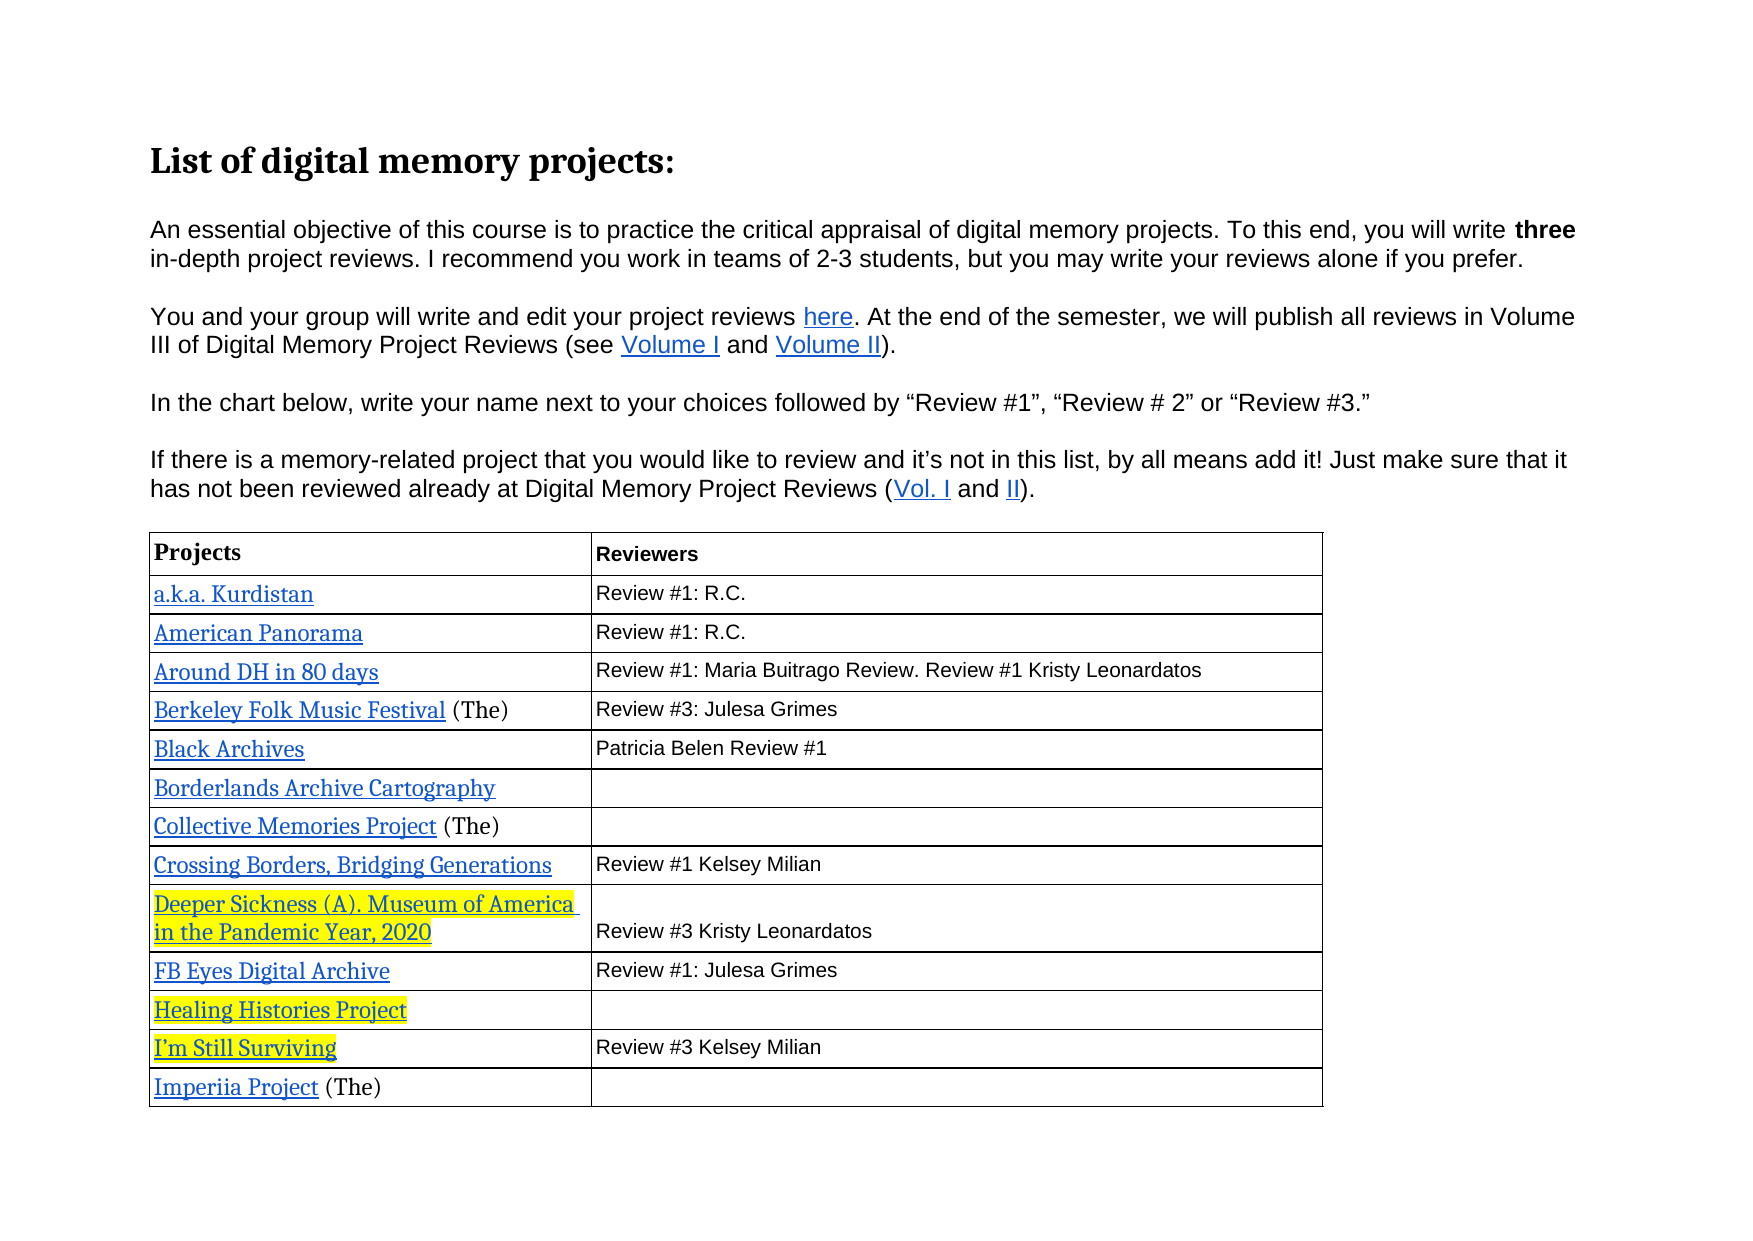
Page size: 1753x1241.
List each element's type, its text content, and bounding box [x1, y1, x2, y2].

table_cell [592, 808, 1322, 845]
table_cell Review #3 Kristy Leonardatos [592, 885, 1322, 951]
table_cell [592, 1069, 1322, 1106]
table_cell I’m Still Surviving [150, 1030, 591, 1067]
table_cell FB Eyes Digital Archive [150, 953, 591, 990]
text You and your group will write and edit your project reviews here. At the end of the semester, we will publish all reviews in Volume III of Digital Memory Project Reviews (see Volume I and Volume II). [150, 302, 1602, 359]
table_cell Review #3 Kelsey Milian [592, 1030, 1322, 1067]
table_cell Black Archives [150, 731, 591, 768]
table_cell Review #1: Julesa Grimes [592, 953, 1322, 990]
table_cell Imperiia Project (The) [150, 1069, 591, 1106]
table_cell Deeper Sickness (A). Museum of America in the Pandemic Year, 2020 [150, 885, 591, 951]
table_cell Healing Histories Project [150, 991, 591, 1028]
table_cell Review #1: R.C. [592, 576, 1322, 613]
table_cell [592, 770, 1322, 806]
table_header Reviewers [592, 533, 1322, 574]
text In the chart below, write your name next to your choices followed by “Review #1”, “Review # 2” or “Review #3.” [150, 388, 1602, 417]
table_cell Crossing Borders, Bridging Generations [150, 847, 591, 884]
text If there is a memory-related project that you would like to review and it’s not in this list, by all means add it! Just make sure that it has not been reviewed already at Digital Memory Project Reviews (Vol. I and II). [150, 445, 1602, 503]
table_cell [592, 991, 1322, 1028]
table_cell Patricia Belen Review #1 [592, 731, 1322, 768]
table_cell Borderlands Archive Cartography [150, 770, 591, 806]
table_cell Review #1: R.C. [592, 615, 1322, 652]
table_cell Review #1: Maria Buitrago Review. Review #1 Kristy Leonardatos [592, 653, 1322, 691]
table_cell Review #1 Kelsey Milian [592, 847, 1322, 884]
table_cell Collective Memories Project (The) [150, 808, 591, 845]
table_header Projects [150, 533, 591, 574]
text An essential objective of this course is to practice the critical appraisal of digital memory projects. To this end, you will write three in-depth project reviews. I recommend you work in teams of 2-3 students, but you may write your reviews alone if you prefer. [150, 215, 1602, 273]
table_cell a.k.a. Kurdistan [150, 576, 591, 613]
table_cell Around DH in 80 days [150, 653, 591, 691]
table_cell American Panorama [150, 615, 591, 652]
table_cell Berkeley Folk Music Festival (The) [150, 692, 591, 729]
subtitle List of digital memory projects: [150, 140, 1602, 183]
table_cell Review #3: Julesa Grimes [592, 692, 1322, 729]
